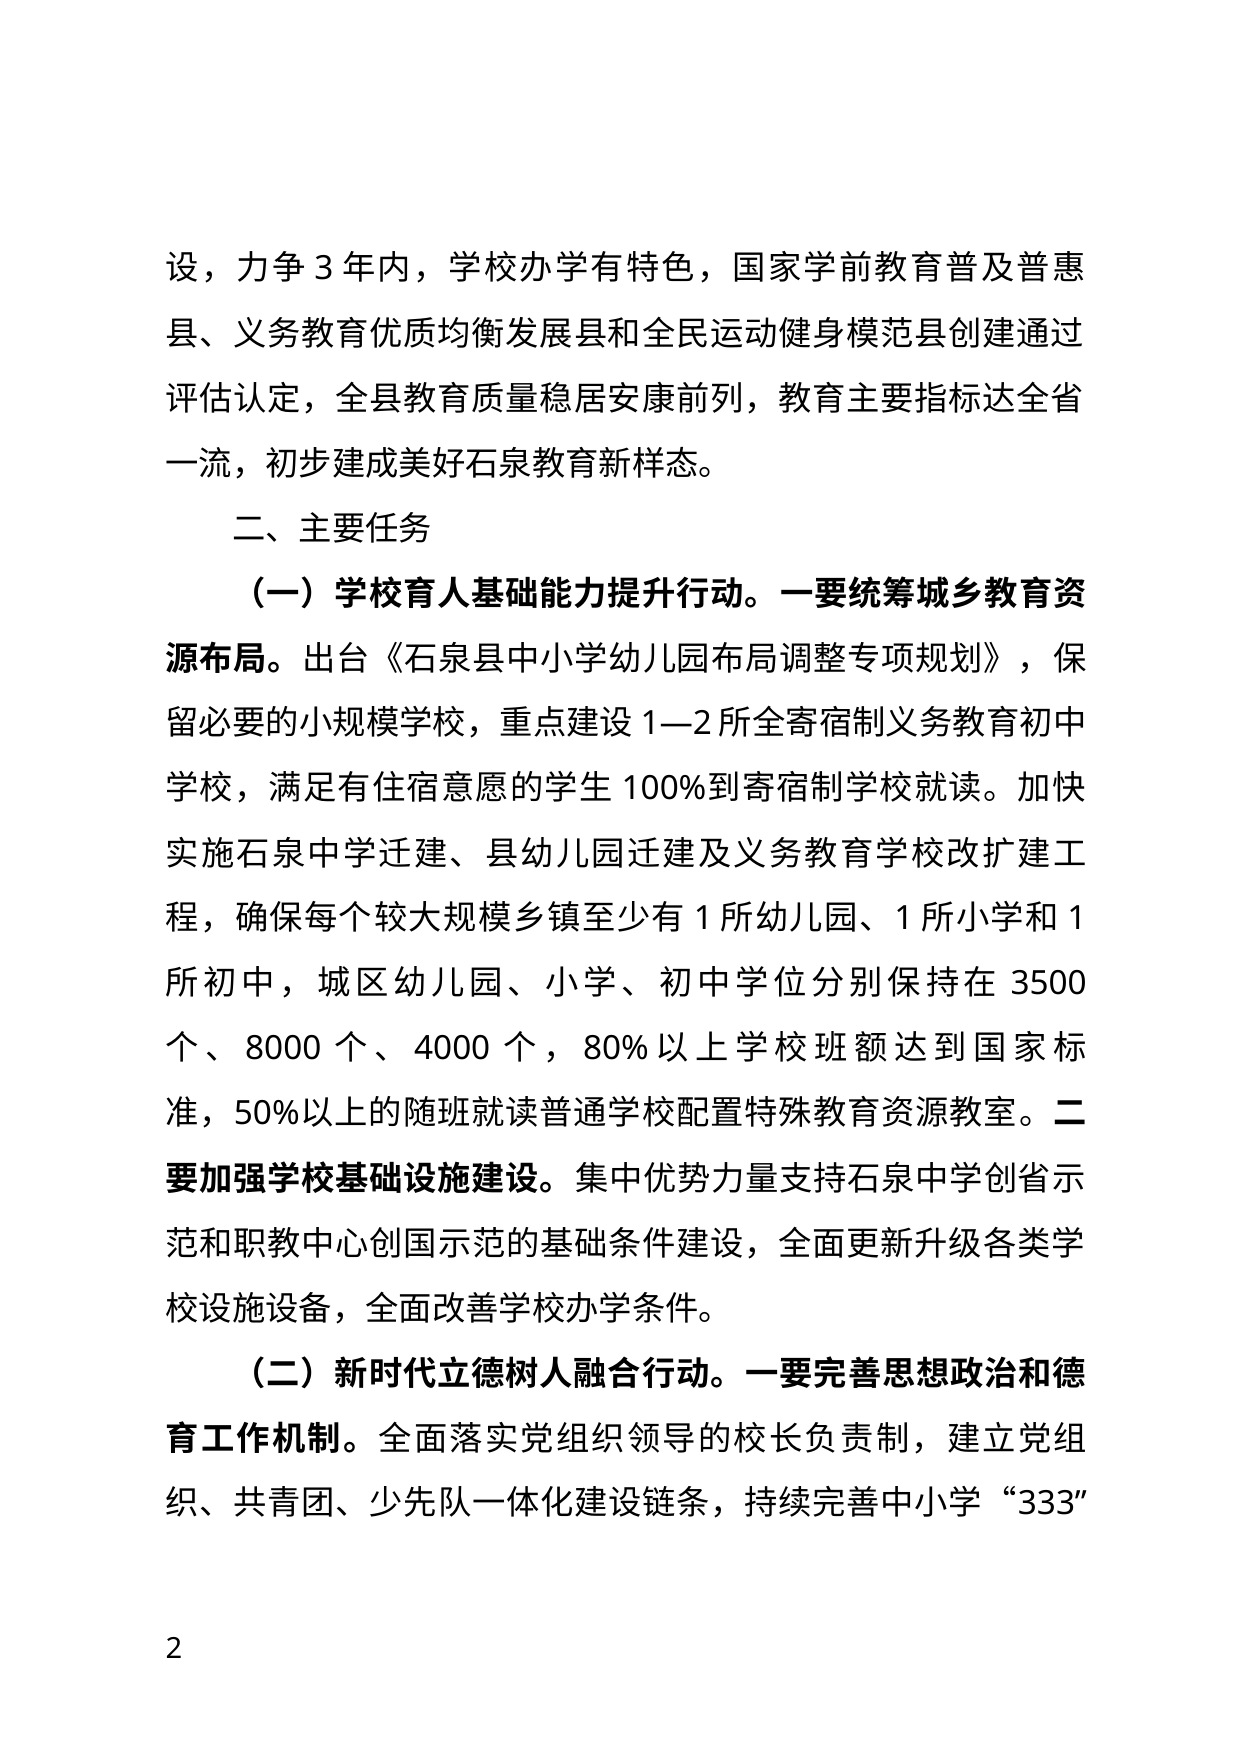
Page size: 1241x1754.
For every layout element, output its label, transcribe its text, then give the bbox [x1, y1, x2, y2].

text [165, 1338, 1087, 1533]
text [165, 233, 1087, 493]
text 二、主要任务 [165, 493, 1087, 558]
text （一）学校育人基础能力提升行动。一要统筹城乡教育资源布局。出台《石泉县中小学幼儿园布局调整专项规划》，保留必要的小规模学校，重点建设1—2所全寄宿制义务教育初中学校，满足有住宿意愿的学生100%到寄宿制学校就读。加快实施石泉中学迁建、县幼儿园迁建及义务教育学校改扩建工程，确保每个较大规模乡镇至少有1所幼儿园、1所小学和1所初中，城区幼儿园、小学、初中学位分别保持在3500个、8000个、4000个，80%以上学校班额达到国家标准，50%以上的随班就读普通学校配置特殊教育资源教室。二要加强学校基础设施建设。集中优势力量支持石泉中学创省示范和职教中心创国示范的基础条件建设，全面更新升级各类学校设施设备，全面改善学校办学条件。 [165, 558, 1087, 1338]
